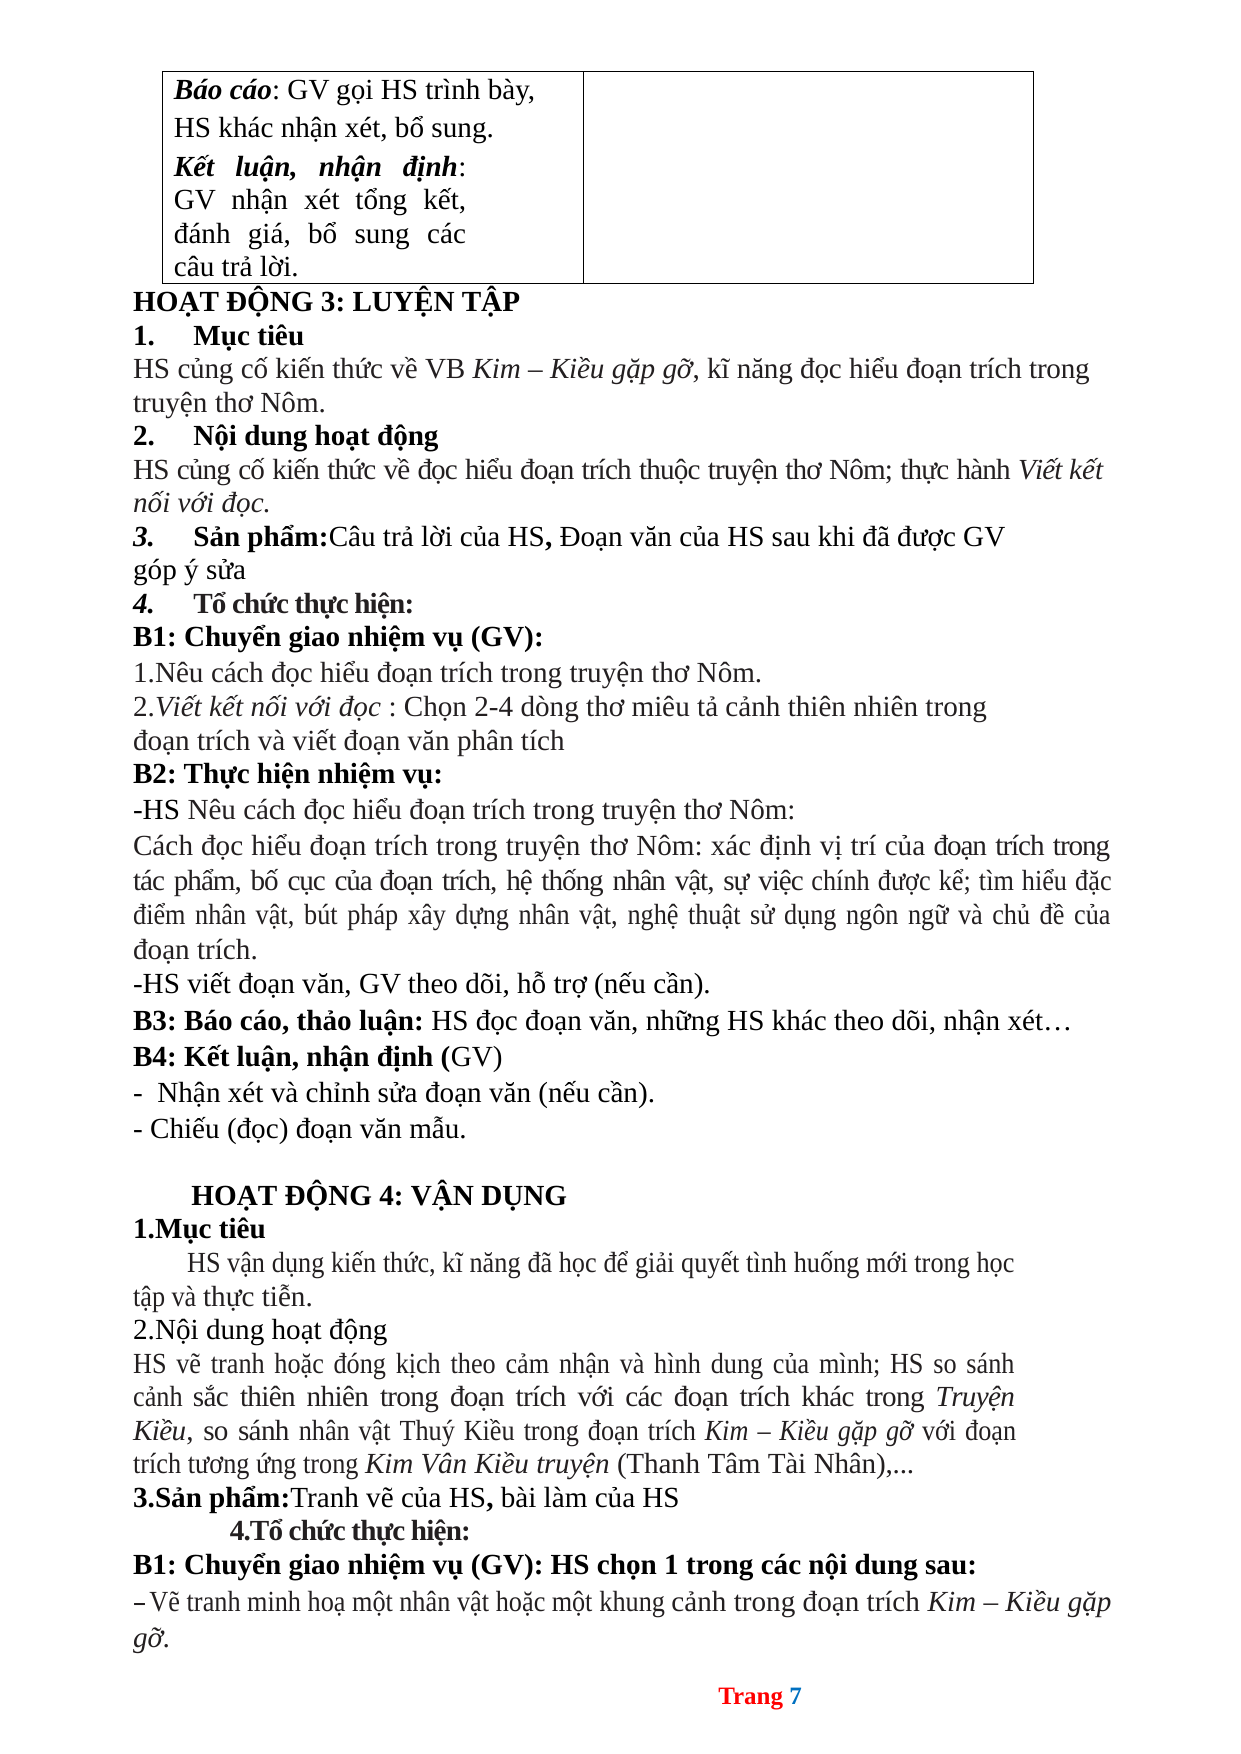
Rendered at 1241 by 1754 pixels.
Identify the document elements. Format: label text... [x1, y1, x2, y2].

list 2.Viết kết nối với đọc : Chọn 2-4 dòng thơ miêu tả cảnh thiên nhiên trong đoạn trích và viết đoạn văn phân tích [133, 689, 1028, 756]
list Vẽ tranh minh hoạ một nhân vật hoặc một khung cảnh trong đoạn trích Kim – Kiều gặp gỡ. [133, 1583, 1112, 1653]
text B2: Thực hiện nhiệm vụ: [133, 756, 1122, 790]
list Mục tiêu [133, 318, 1004, 351]
text B1: Chuyển giao nhiệm vụ (GV): HS chọn 1 trong các nội dung sau: [133, 1547, 1122, 1581]
text HS vẽ tranh hoặc đóng kịch theo cảm nhận và hình dung của mình; HS so sánh cảnh sắc thiên nhiên trong đoạn trích với các đoạn trích khác trong Truyện Kiều, so sánh nhân vật Thuý Kiều trong đoạn trích Kim – Kiều gặp gỡ với đoạn trích tương ứng trong Kim Vân Kiều truyện (Thanh Tâm Tài Nhân),... [133, 1346, 1016, 1480]
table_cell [584, 72, 1033, 283]
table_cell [163, 72, 583, 283]
text 2.Nội dung hoạt động [133, 1312, 1016, 1346]
text HOẠT ĐỘNG 3: LUYỆN TẬP [133, 284, 1004, 318]
list Tổ chức thực hiện: [133, 586, 1028, 619]
list HS củng cố kiến thức về VB Kim – Kiều gặp gỡ, kĩ năng đọc hiểu đoạn trích trong truyện thơ Nôm. [133, 351, 1122, 418]
text B4: Kết luận, nhận định (GV) [133, 1039, 1122, 1072]
text HS vận dụng kiến thức, kĩ năng đã học để giải quyết tình huống mới trong học tập và thực tiễn. [133, 1245, 1016, 1312]
list Sản phẩm:Câu trả lời của HS, Đoạn văn của HS sau khi đã được GV góp ý sửa [133, 519, 1028, 586]
text Cách đọc hiểu đoạn trích trong truyện thơ Nôm: xác định vị trí của đoạn trích trong tác phẩm, bố cục của đoạn trích, hệ thống nhân vật, sự việc chính được kể; tìm hiểu đặc điểm nhân vật, bút pháp xây dựng nhân vật, nghệ thuật sử dụng ngôn ngữ và chủ đề của đoạn trích. [133, 828, 1112, 966]
text - Nhận xét và chỉnh sửa đoạn văn (nếu cần). [133, 1075, 1122, 1108]
text HOẠT ĐỘNG 4: VẬN DỤNG [133, 1178, 1004, 1212]
list 3.Sản phẩm:Tranh vẽ của HS, bài làm của HS [133, 1480, 1028, 1513]
text 1.Mục tiêu [133, 1212, 1004, 1245]
text 4.Tổ chức thực hiện: [133, 1513, 1028, 1547]
list Nội dung hoạt động [133, 418, 1004, 452]
text B1: Chuyển giao nhiệm vụ (GV): [133, 619, 1122, 653]
text -HS Nêu cách đọc hiểu đoạn trích trong truyện thơ Nôm: [133, 792, 1122, 826]
list HS củng cố kiến thức về đọc hiểu đoạn trích thuộc truyện thơ Nôm; thực hành Viết kết nối với đọc. [133, 452, 1107, 519]
text -HS viết đoạn văn, GV theo dõi, hỗ trợ (nếu cần). [133, 966, 1122, 1000]
list 1.Nêu cách đọc hiểu đoạn trích trong truyện thơ Nôm. [133, 656, 1028, 689]
text B3: Báo cáo, thảo luận: HS đọc đoạn văn, những HS khác theo dõi, nhận xét… [133, 1003, 1122, 1036]
list - Chiếu (đọc) đoạn văn mẫu. [133, 1111, 1028, 1144]
